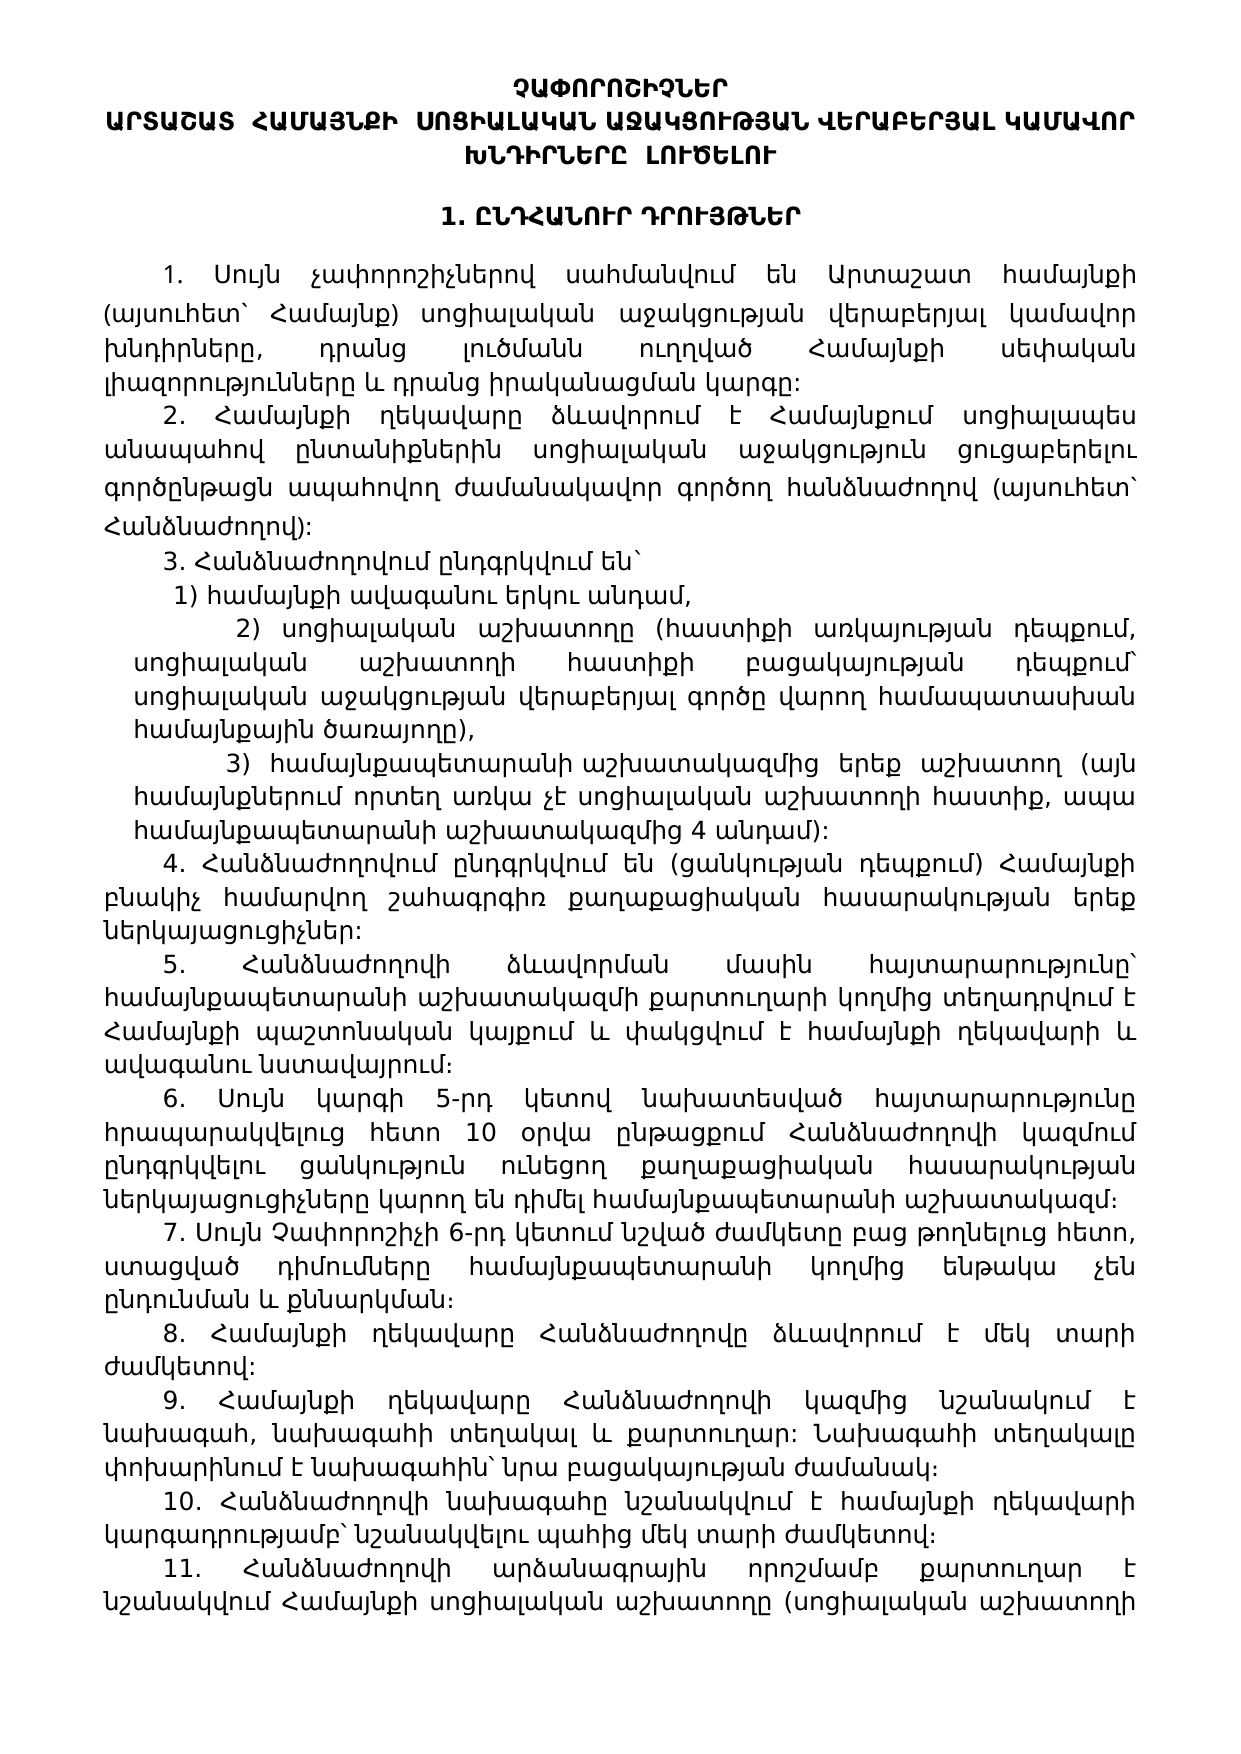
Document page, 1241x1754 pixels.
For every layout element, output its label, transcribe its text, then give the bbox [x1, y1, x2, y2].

text 7. Սույն Չափորոշիչի 6-րդ կետում նշված ժամկետը բաց թողնելուց հետո, ստացված դիմումները համայնքապետարանի կողմից ենթակա չեն ընդունման և քննարկման։ [103, 1218, 1137, 1314]
text 6. Սույն կարգի 5-րդ կետով նախատեսված հայտարարությունը հրապարակվելուց հետո 10 օրվա ընթացքում Հանձնաժողովի կազմում ընդգրկվելու ցանկություն ունեցող քաղաքացիական հասարակության ներկայացուցիչները կարող են դիմել համայնքապետարանի աշխատակազմ։ [103, 1084, 1137, 1214]
text 2. Համայնքի ղեկավարը ձևավորում է Համայնքում սոցիալապես անապահով ընտանիքներին սոցիալական աջակցություն ցուցաբերելու գործընթացն ապահովող ժամանակավոր գործող հանձնաժողով (այսուհետ` Հանձնաժողով): [103, 401, 1137, 542]
text 1. Սույն չափորոշիչներով սահմանվում են Արտաշատ համայնքի (այսուհետ` Համայնք) սոցիալական աջակցության վերաբերյալ կամավոր խնդիրները, դրանց լուծմանն ուղղված Համայնքի սեփական լիազորությունները և դրանց իրականացման կարգը: [103, 257, 1137, 397]
text ՉԱՓՈՐՈՇԻՉՆԵՐ [103, 74, 1137, 103]
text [103, 1554, 1137, 1616]
text 4. Հանձնաժողովում ընդգրկվում են (ցանկության դեպքում) Համայնքի բնակիչ համարվող շահագրգիռ քաղաքացիական հասարակության երեք ներկայացուցիչներ: [103, 849, 1137, 946]
text 1) համայնքի ավագանու երկու անդամ, 2) սոցիալական աշխատողը (հաստիքի առկայության դեպքում, սոցիալական աշխատողի հաստիքի բացակայության դեպքում՝ սոցիալական աջակցության վերաբերյալ գործը վարող համապատասխան համայնքային ծառայողը), 3) համայնքապետարանի աշխատակազմից երեք աշխատող (այն համայնքներում որտեղ առկա չէ սոցիալական աշխատողի հաստիք, ապա համայնքապետարանի աշխատակազմից 4 անդամ): [133, 581, 1137, 845]
text 8. Համայնքի ղեկավարը Հանձնաժողովը ձևավորում է մեկ տարի ժամկետով: [103, 1319, 1137, 1382]
text 9. Համայնքի ղեկավարը Հանձնաժողովի կազմից նշանակում է նախագահ, նախագահի տեղակալ և քարտուղար: Նախագահի տեղակալը փոխարինում է նախագահին՝ նրա բացակայության ժամանակ։ [103, 1386, 1137, 1482]
text ԱՐՏԱՇԱՏ ՀԱՄԱՅՆՔԻ ՍՈՑԻԱԼԱԿԱՆ ԱՋԱԿՑՈՒԹՅԱՆ ՎԵՐԱԲԵՐՅԱԼ ԿԱՄԱՎՈՐ ԽՆԴԻՐՆԵՐԸ ԼՈՒԾԵԼՈՒ [103, 107, 1137, 170]
text 3. Հանձնաժողովում ընդգրկվում են` [103, 547, 1137, 577]
text 5. Հանձնաժողովի ձևավորման մասին հայտարարությունը՝ համայնքապետարանի աշխատակազմի քարտուղարի կողմից տեղադրվում է Համայնքի պաշտոնական կայքում և փակցվում է համայնքի ղեկավարի և ավագանու նստավայրում։ [103, 950, 1137, 1080]
text 1. ԸՆԴՀԱՆՈՒՐ ԴՐՈՒՅԹՆԵՐ [103, 202, 1137, 231]
text 10․ Հանձնաժողովի նախագահը նշանակվում է համայնքի ղեկավարի կարգադրությամբ՝ նշանակվելու պահից մեկ տարի ժամկետով։ [103, 1487, 1137, 1549]
